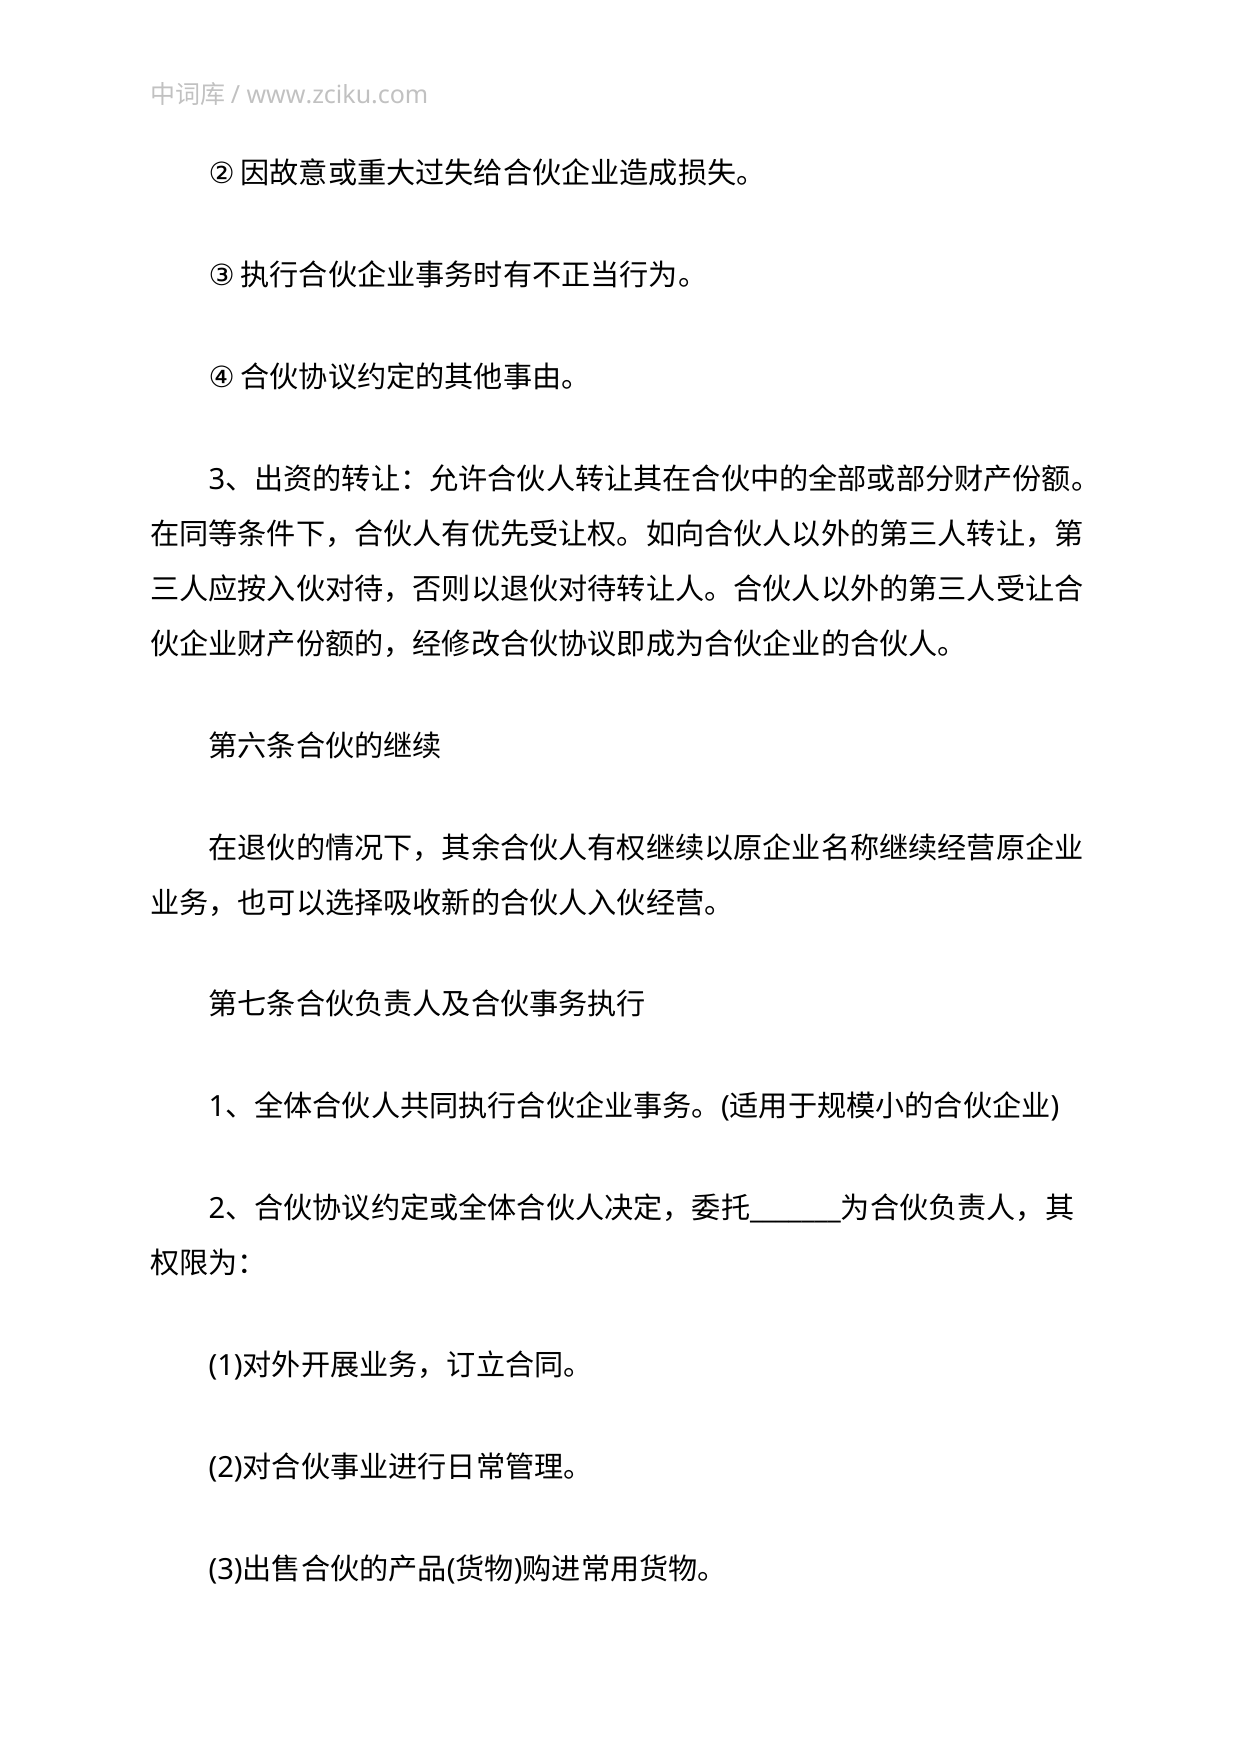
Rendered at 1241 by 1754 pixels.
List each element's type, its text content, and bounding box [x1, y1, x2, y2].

text 第七条合伙负责人及合伙事务执行 [150, 981, 1090, 1023]
text 在退伙的情况下，其余合伙人有权继续以原企业名称继续经营原企业业务，也可以选择吸收新的合伙人入伙经营。 [150, 824, 1090, 921]
text 2、合伙协议约定或全体合伙人决定，委托_______为合伙负责人，其权限为： [150, 1185, 1090, 1282]
text ④合伙协议约定的其他事由。 [150, 354, 1090, 396]
text ②因故意或重大过失给合伙企业造成损失。 [150, 150, 1090, 192]
text (3)出售合伙的产品(货物)购进常用货物。 [150, 1545, 1090, 1588]
text 第六条合伙的继续 [150, 722, 1090, 765]
text 3、出资的转让：允许合伙人转让其在合伙中的全部或部分财产份额。在同等条件下，合伙人有优先受让权。如向合伙人以外的第三人转让，第三人应按入伙对待，否则以退伙对待转让人。合伙人以外的第三人受让合伙企业财产份额的，经修改合伙协议即成为合伙企业的合伙人。 [150, 456, 1090, 663]
text (1)对外开展业务，订立合同。 [150, 1341, 1090, 1384]
text (2)对合伙事业进行日常管理。 [150, 1443, 1090, 1486]
text 1、全体合伙人共同执行合伙企业事务。(适用于规模小的合伙企业) [150, 1083, 1090, 1125]
text ③执行合伙企业事务时有不正当行为。 [150, 252, 1090, 294]
